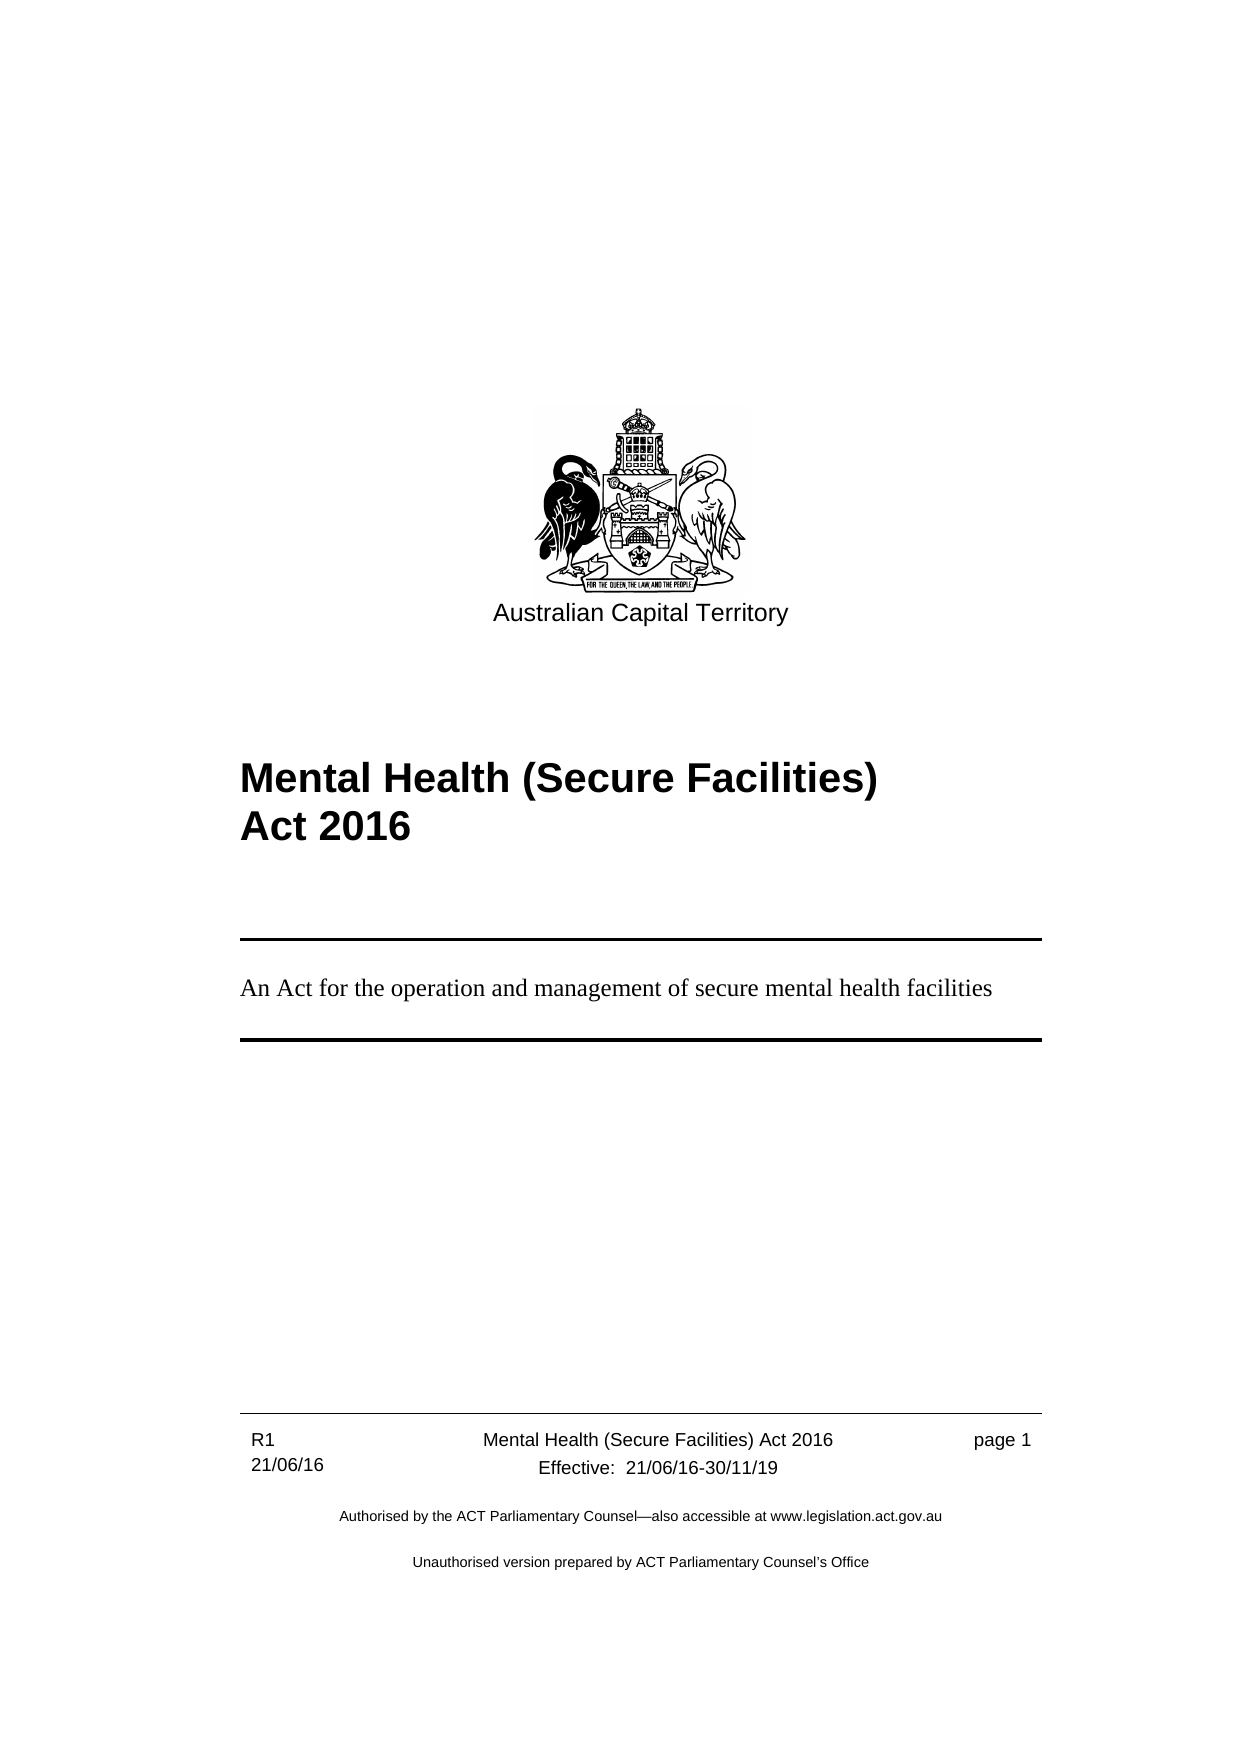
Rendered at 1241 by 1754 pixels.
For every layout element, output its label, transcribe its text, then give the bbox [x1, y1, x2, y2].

picture [531, 404, 751, 598]
text Australian Capital Territory [239, 598, 1042, 627]
text Mental Health (Secure Facilities) Act 2016 [239, 754, 1042, 849]
title An Act for the operation and management of secure mental health facilities [239, 973, 1042, 1001]
